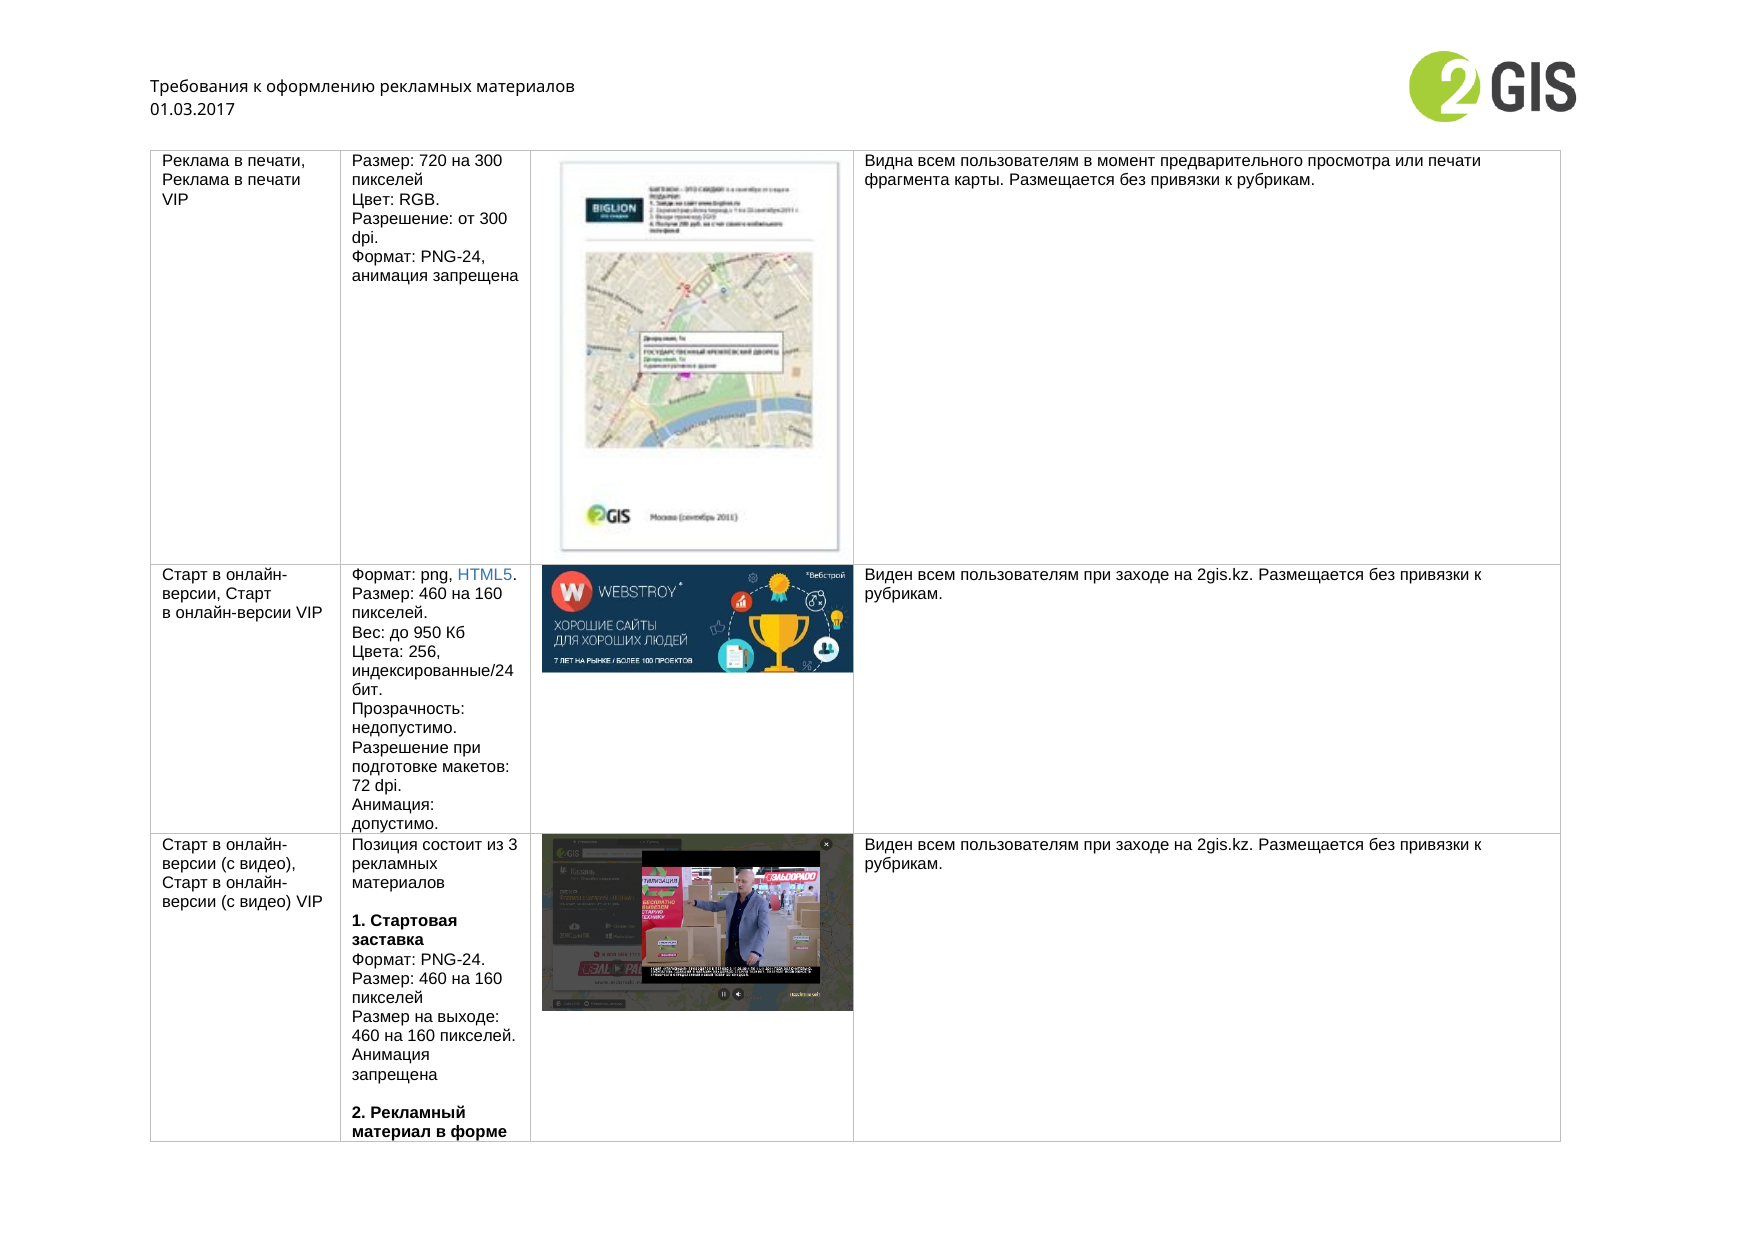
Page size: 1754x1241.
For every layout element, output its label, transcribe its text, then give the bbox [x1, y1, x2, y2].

picture [542, 834, 854, 1011]
table_cell [531, 151, 542, 564]
table_cell Виден всем пользователям при заходе на 2gis.kz. Размещается без привязки к рубрикам. [854, 565, 1560, 833]
table_cell [531, 834, 853, 1141]
table_cell Старт в онлайн-версии (с видео), Старт в онлайн-версии (с видео) VIP [151, 834, 340, 1141]
table_cell [531, 565, 853, 833]
table_cell Виден всем пользователям при заходе на 2gis.kz. Размещается без привязки к рубрикам. [854, 834, 1560, 1141]
table_cell Размер: 720 на 300 пикселей Цвет: RGB. Разрешение: от 300 dpi. Формат: PNG-24, анимация запрещена [341, 151, 530, 564]
table_cell Видна всем пользователям в момент предварительного просмотра или печати фрагмента карты. Размещается без привязки к рубрикам. [854, 151, 1560, 564]
table_cell Реклама в печати, Реклама в печати VIP [151, 151, 340, 564]
picture [1380, 38, 1600, 129]
table_cell Формат: png, HTML5. Размер: 460 на 160 пикселей. Вес: до 950 Кб Цвета: 256, индексированные/24 бит. Прозрачность: недопустимо. Разрешение при подготовке макетов: 72 dpi. Анимация: допустимо. [341, 565, 530, 833]
picture [542, 151, 854, 564]
table_cell Старт в онлайн-версии, Старт в онлайн-версии VIP [151, 565, 340, 833]
picture [542, 565, 854, 673]
